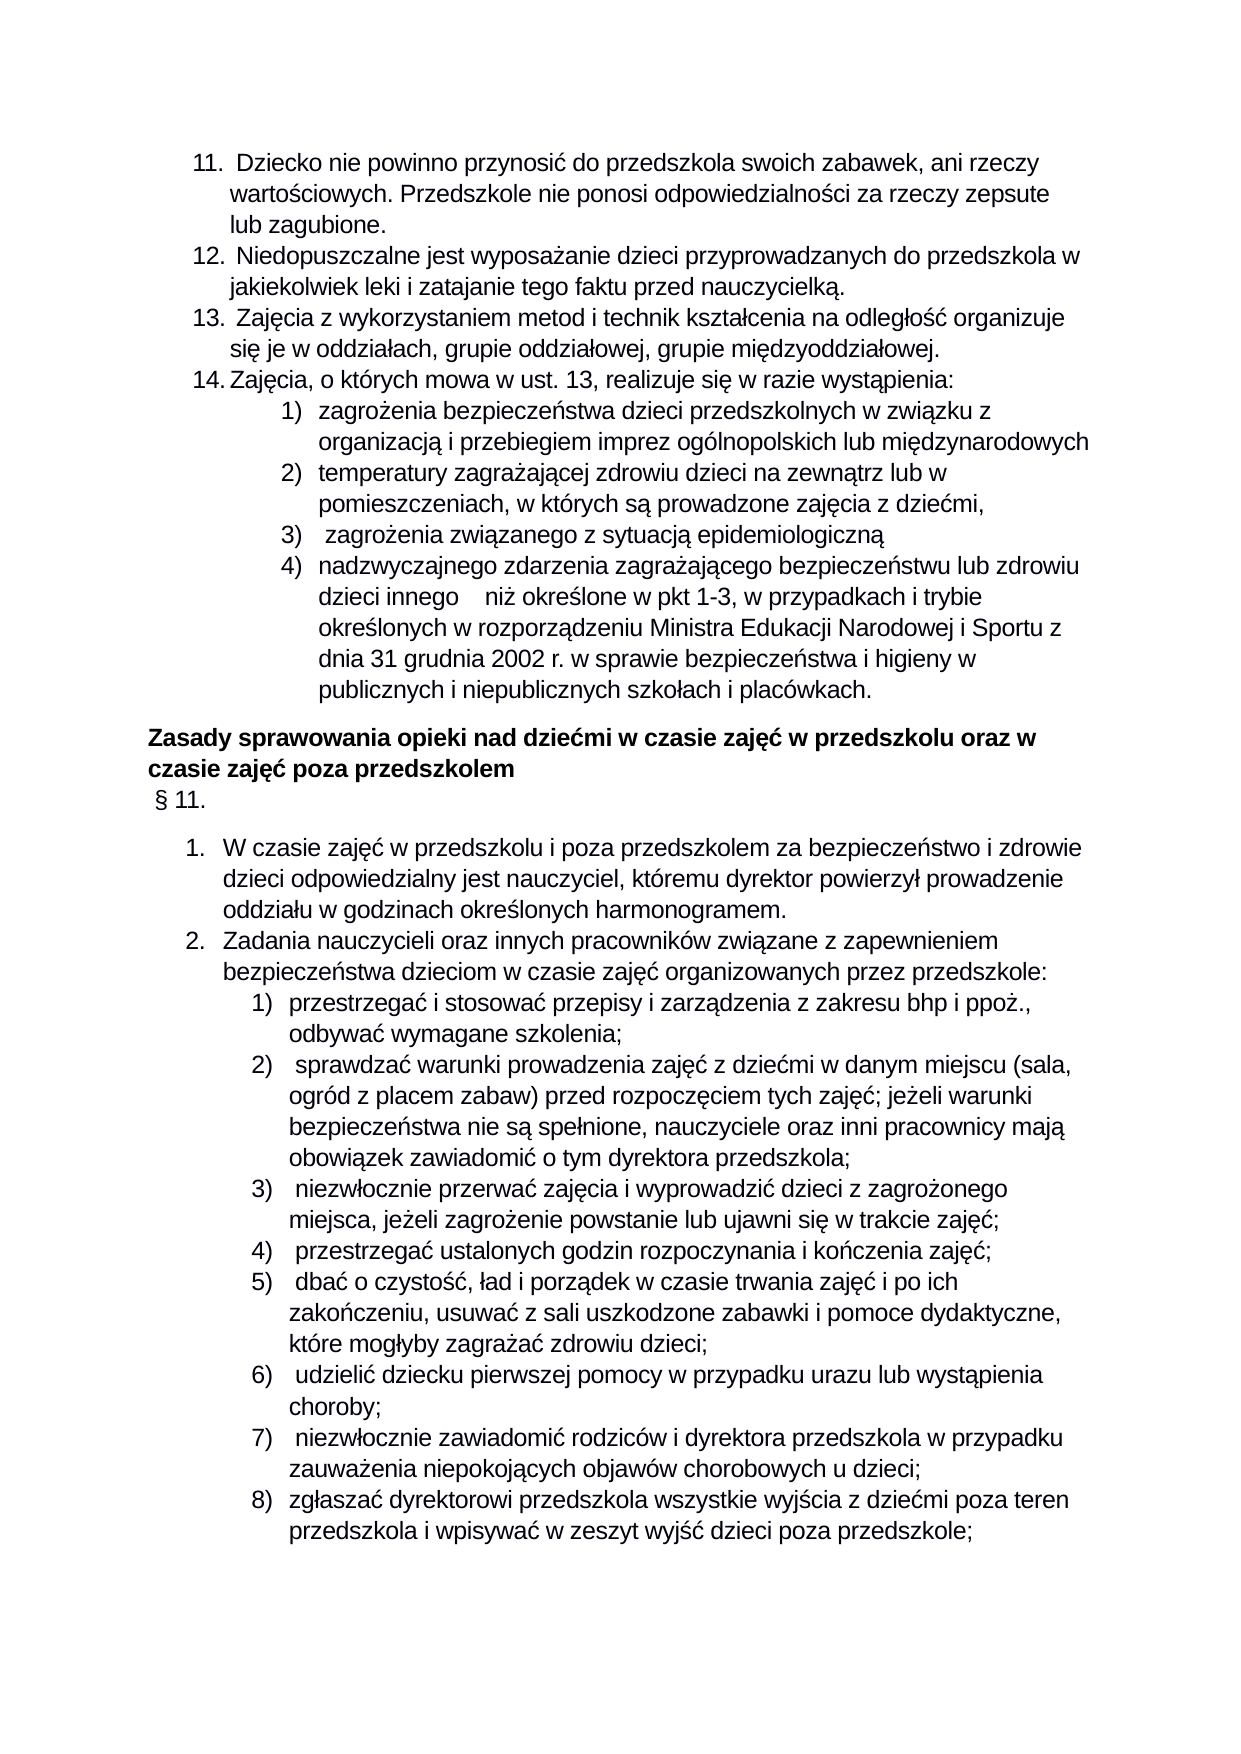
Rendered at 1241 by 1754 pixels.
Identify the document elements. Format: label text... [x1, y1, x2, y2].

list zagrożenia bezpieczeństwa dzieci przedszkolnych w związku z organizacją i przebiegiem imprez ogólnopolskich lub międzynarodowych [281, 396, 1093, 456]
list nadzwyczajnego zdarzenia zagrażającego bezpieczeństwu lub zdrowiu dzieci innego niż określone w pkt 1-3, w przypadkach i trybie określonych w rozporządzeniu Ministra Edukacji Narodowej i Sportu z dnia 31 grudnia 2002 r. w sprawie bezpieczeństwa i higieny w publicznych i niepublicznych szkołach i placówkach. [281, 551, 1093, 704]
list zgłaszać dyrektorowi przedszkola wszystkie wyjścia z dziećmi poza teren przedszkola i wpisywać w zeszyt wyjść dzieci poza przedszkole; [251, 1485, 1093, 1544]
list Zadania nauczycieli oraz innych pracowników związane z zapewnieniem bezpieczeństwa dzieciom w czasie zajęć organizowanych przez przedszkole: [185, 926, 1093, 986]
list temperatury zagrażającej zdrowiu dzieci na zewnątrz lub w pomieszczeniach, w których są prowadzone zajęcia z dziećmi, [281, 458, 1093, 518]
list Zajęcia z wykorzystaniem metod i technik kształcenia na odległość organizuje się je w oddziałach, grupie oddziałowej, grupie międzyoddziałowej. [192, 303, 1093, 363]
text § 11. [148, 785, 1093, 814]
list Zajęcia, o których mowa w ust. 13, realizuje się w razie wystąpienia: [192, 365, 1093, 394]
list Dziecko nie powinno przynosić do przedszkola swoich zabawek, ani rzeczy wartościowych. Przedszkole nie ponosi odpowiedzialności za rzeczy zepsute lub zagubione. [192, 148, 1093, 238]
list W czasie zajęć w przedszkolu i poza przedszkolem za bezpieczeństwo i zdrowie dzieci odpowiedzialny jest nauczyciel, któremu dyrektor powierzył prowadzenie oddziału w godzinach określonych harmonogramem. [185, 833, 1093, 924]
list niezwłocznie zawiadomić rodziców i dyrektora przedszkola w przypadku zauważenia niepokojących objawów chorobowych u dzieci; [251, 1423, 1093, 1482]
list przestrzegać ustalonych godzin rozpoczynania i kończenia zajęć; [251, 1236, 1093, 1265]
list sprawdzać warunki prowadzenia zajęć z dziećmi w danym miejscu (sala, ogród z placem zabaw) przed rozpoczęciem tych zajęć; jeżeli warunki bezpieczeństwa nie są spełnione, nauczyciele oraz inni pracownicy mają obowiązek zawiadomić o tym dyrektora przedszkola; [251, 1050, 1093, 1172]
list przestrzegać i stosować przepisy i zarządzenia z zakresu bhp i ppoż., odbywać wymagane szkolenia; [251, 988, 1093, 1048]
list udzielić dziecku pierwszej pomocy w przypadku urazu lub wystąpienia choroby; [251, 1361, 1093, 1420]
subtitle Zasady sprawowania opieki nad dziećmi w czasie zajęć w przedszkolu oraz w czasie zajęć poza przedszkolem [148, 723, 1093, 783]
list zagrożenia związanego z sytuacją epidemiologiczną [281, 520, 1093, 549]
list niezwłocznie przerwać zajęcia i wyprowadzić dzieci z zagrożonego miejsca, jeżeli zagrożenie powstanie lub ujawni się w trakcie zajęć; [251, 1174, 1093, 1234]
list Niedopuszczalne jest wyposażanie dzieci przyprowadzanych do przedszkola w jakiekolwiek leki i zatajanie tego faktu przed nauczycielką. [192, 241, 1093, 301]
list dbać o czystość, ład i porządek w czasie trwania zajęć i po ich zakończeniu, usuwać z sali uszkodzone zabawki i pomoce dydaktyczne, które mogłyby zagrażać zdrowiu dzieci; [251, 1267, 1093, 1358]
